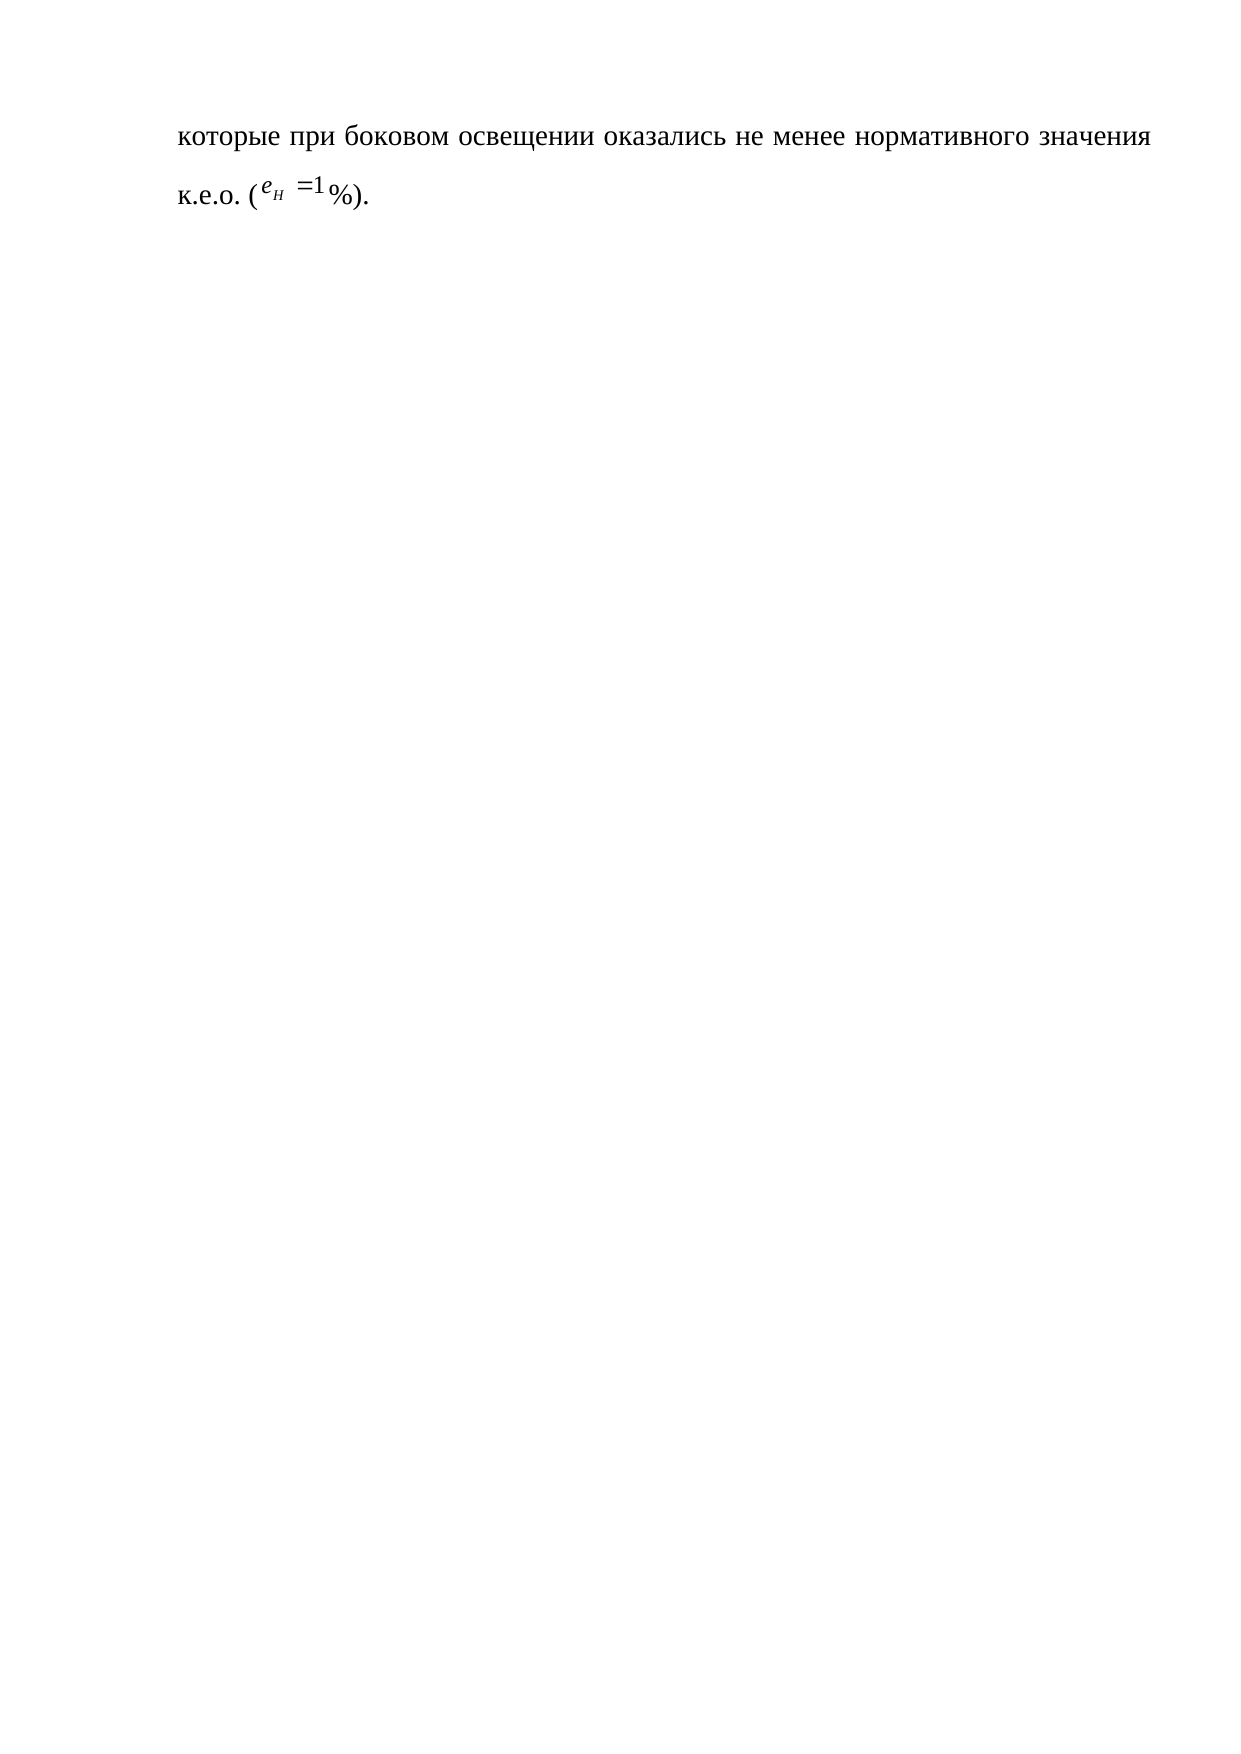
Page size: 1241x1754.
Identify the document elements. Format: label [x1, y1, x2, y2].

text [177, 118, 1152, 211]
